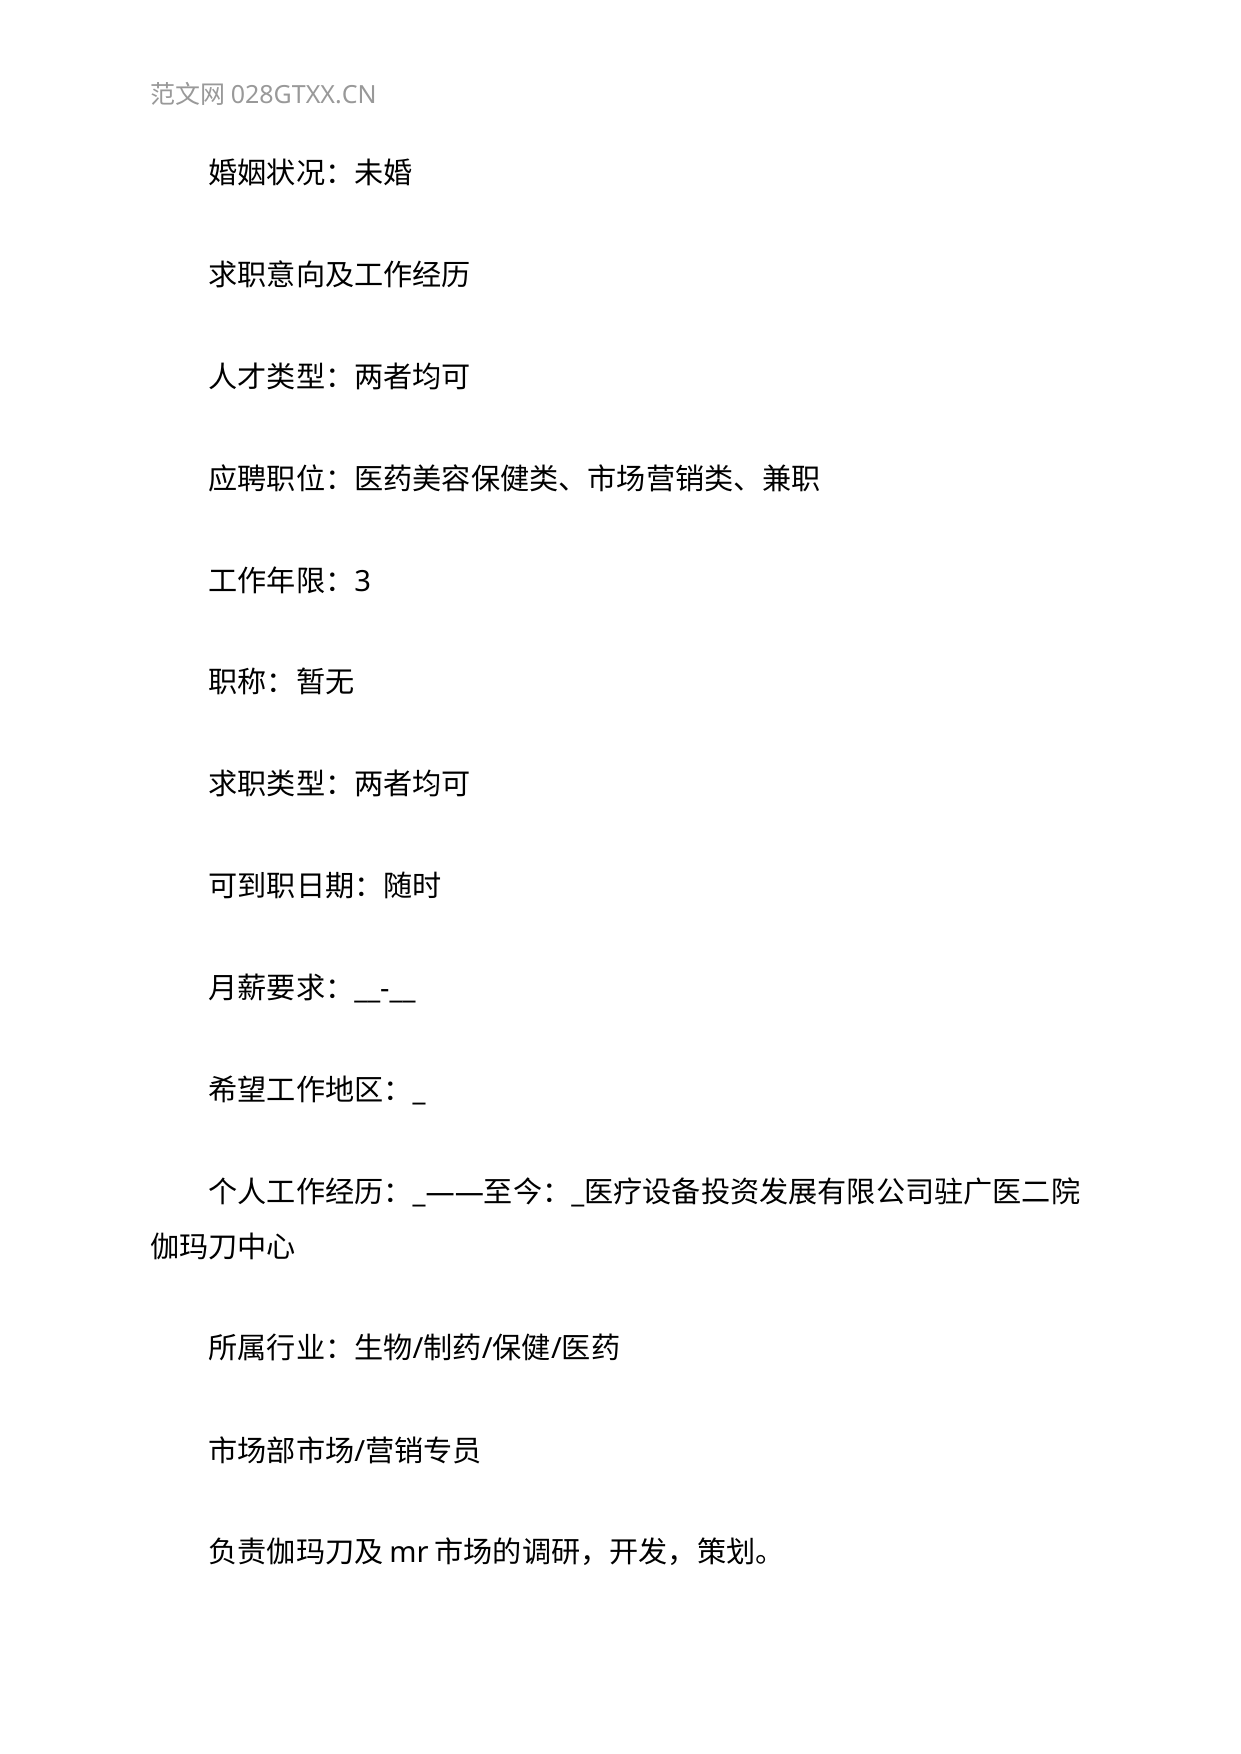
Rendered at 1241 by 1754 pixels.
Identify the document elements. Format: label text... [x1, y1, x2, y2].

text 负责伽玛刀及mr市场的调研，开发，策划。 [150, 1529, 1090, 1571]
text 月薪要求：__-__ [150, 964, 1090, 1007]
text 婚姻状况：未婚 [150, 150, 1090, 192]
text 应聘职位：医药美容保健类、市场营销类、兼职 [150, 455, 1090, 498]
text 市场部市场/营销专员 [150, 1427, 1090, 1469]
text 人才类型：两者均可 [150, 353, 1090, 396]
text 求职意向及工作经历 [150, 252, 1090, 294]
text 个人工作经历：_——至今：_医疗设备投资发展有限公司驻广医二院伽玛刀中心 [150, 1168, 1090, 1266]
text 所属行业：生物/制药/保健/医药 [150, 1325, 1090, 1367]
text 求职类型：两者均可 [150, 761, 1090, 803]
text 工作年限：3 [150, 557, 1090, 599]
text 希望工作地区：_ [150, 1066, 1090, 1109]
text 职称：暂无 [150, 659, 1090, 701]
text 可到职日期：随时 [150, 863, 1090, 905]
